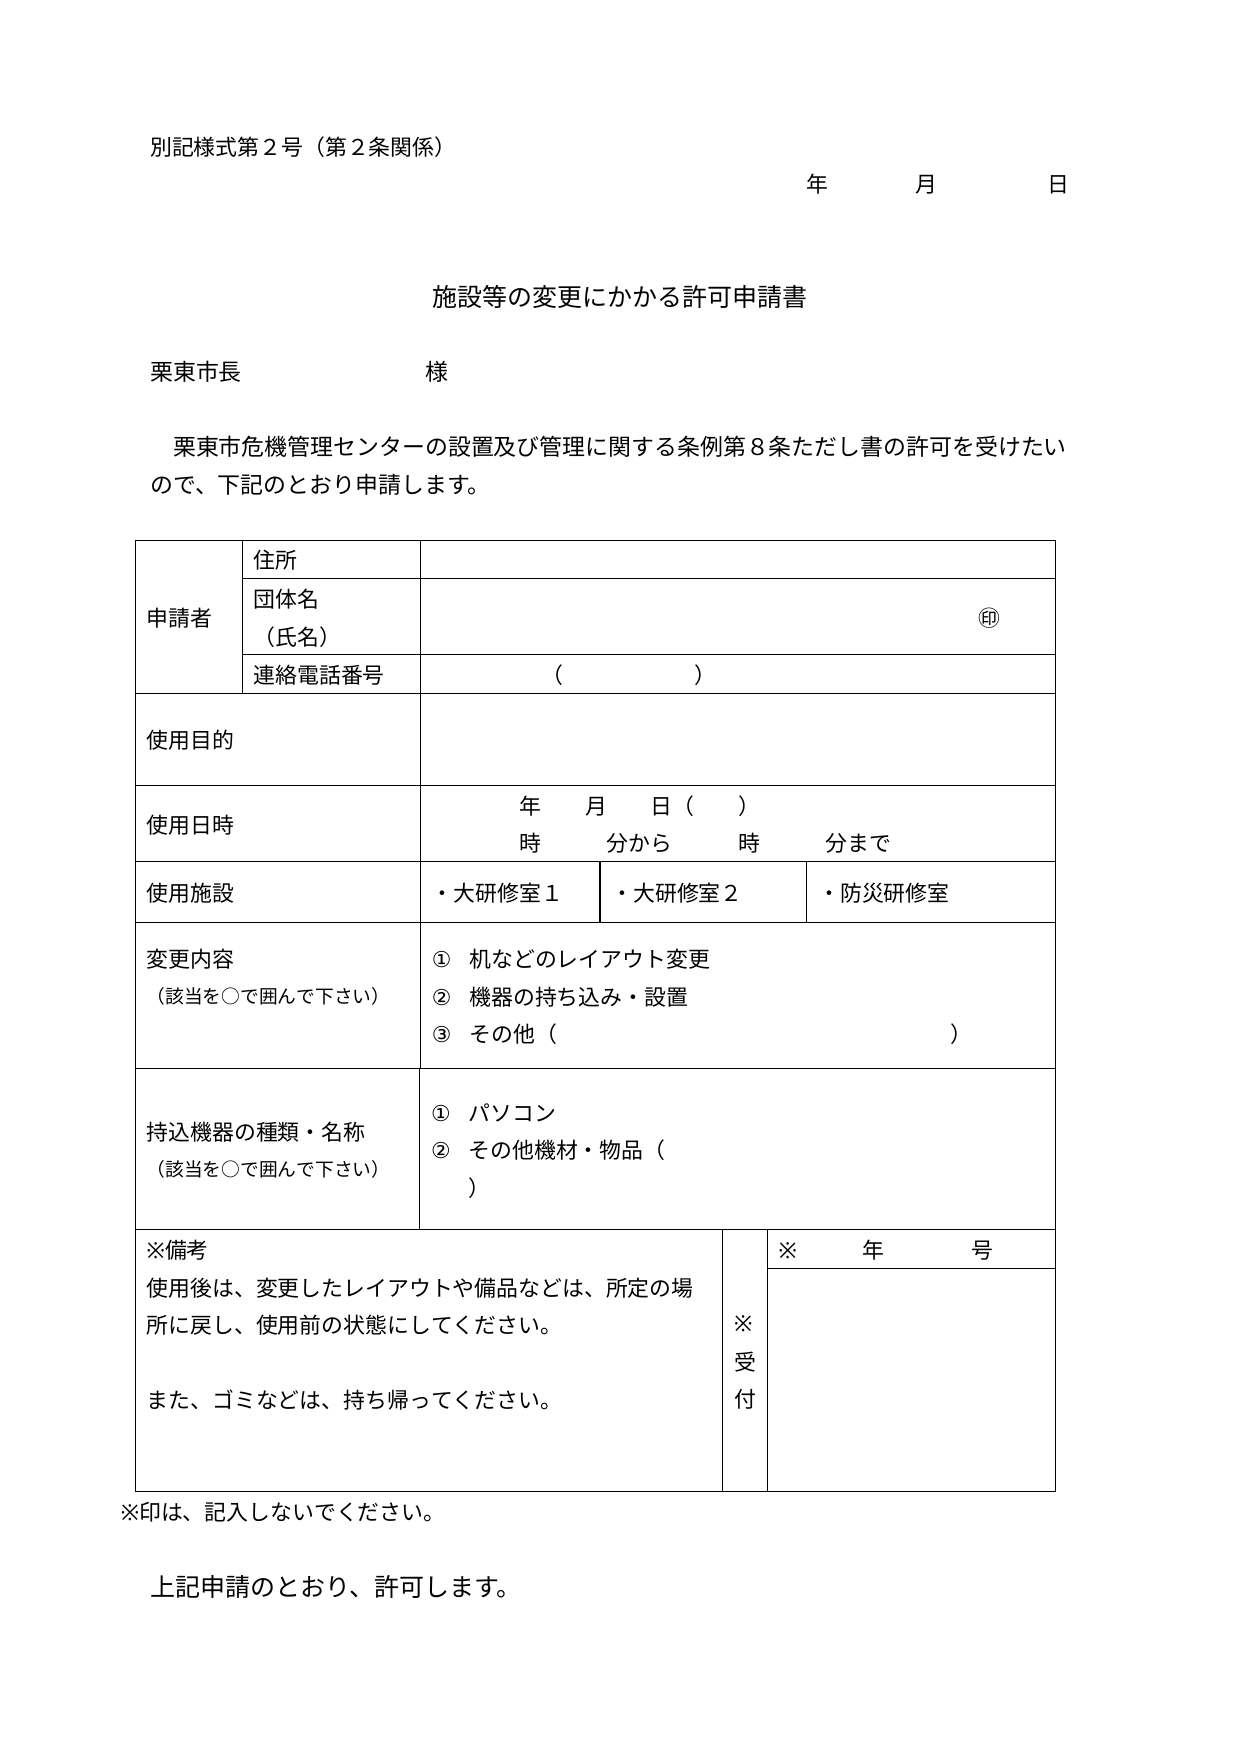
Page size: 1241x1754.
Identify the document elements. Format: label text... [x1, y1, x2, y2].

table_cell 使用目的 [136, 694, 420, 785]
table_cell 年 月 日（ ） 時 分から 時 分まで [421, 786, 1055, 861]
table_cell 団体名 （氏名） [243, 579, 420, 654]
text ので、下記のとおり申請します。 [150, 464, 1090, 502]
text ※印は、記入しないでください。 [121, 1492, 1090, 1530]
text 別記様式第２号（第２条関係） [150, 127, 1090, 164]
table_cell ・防災研修室 [807, 862, 1055, 922]
table_cell （ ） [421, 655, 1055, 693]
table_header 住所 [243, 541, 420, 578]
table_cell ※受付 [723, 1230, 767, 1491]
table_cell 机などのレイアウト変更 機器の持ち込み・設置 その他（ ） [421, 923, 1055, 1068]
table_cell ・大研修室１ [421, 862, 599, 922]
text 栗東市長 様 [150, 352, 1090, 389]
table_cell [421, 694, 1055, 785]
table_cell パソコン その他機材・物品（ ） [420, 1069, 1055, 1229]
table_cell ・大研修室２ [601, 862, 806, 922]
table_header [421, 541, 1055, 578]
table_cell 使用施設 [136, 862, 420, 922]
text 年 月 日 [150, 164, 1090, 202]
table_cell 変更内容 （該当を○で囲んで下さい） [136, 923, 420, 1068]
text 上記申請のとおり、許可します。 [150, 1567, 1090, 1605]
table_header 申請者 [136, 541, 242, 693]
table_cell ※ 年 号 [768, 1230, 1055, 1268]
table_cell 持込機器の種類・名称 （該当を○で囲んで下さい） [136, 1069, 419, 1229]
table_cell [768, 1269, 1055, 1491]
table_cell ㊞ [421, 579, 1055, 654]
text 施設等の変更にかかる許可申請書 [150, 277, 1090, 314]
table_cell 使用日時 [136, 786, 420, 861]
table_cell ※備考 使用後は、変更したレイアウトや備品などは、所定の場所に戻し、使用前の状態にしてください。 また、ゴミなどは、持ち帰ってください。 [136, 1230, 722, 1491]
table_cell 連絡電話番号 [243, 655, 420, 693]
text 栗東市危機管理センターの設置及び管理に関する条例第８条ただし書の許可を受けたい [150, 427, 1090, 464]
